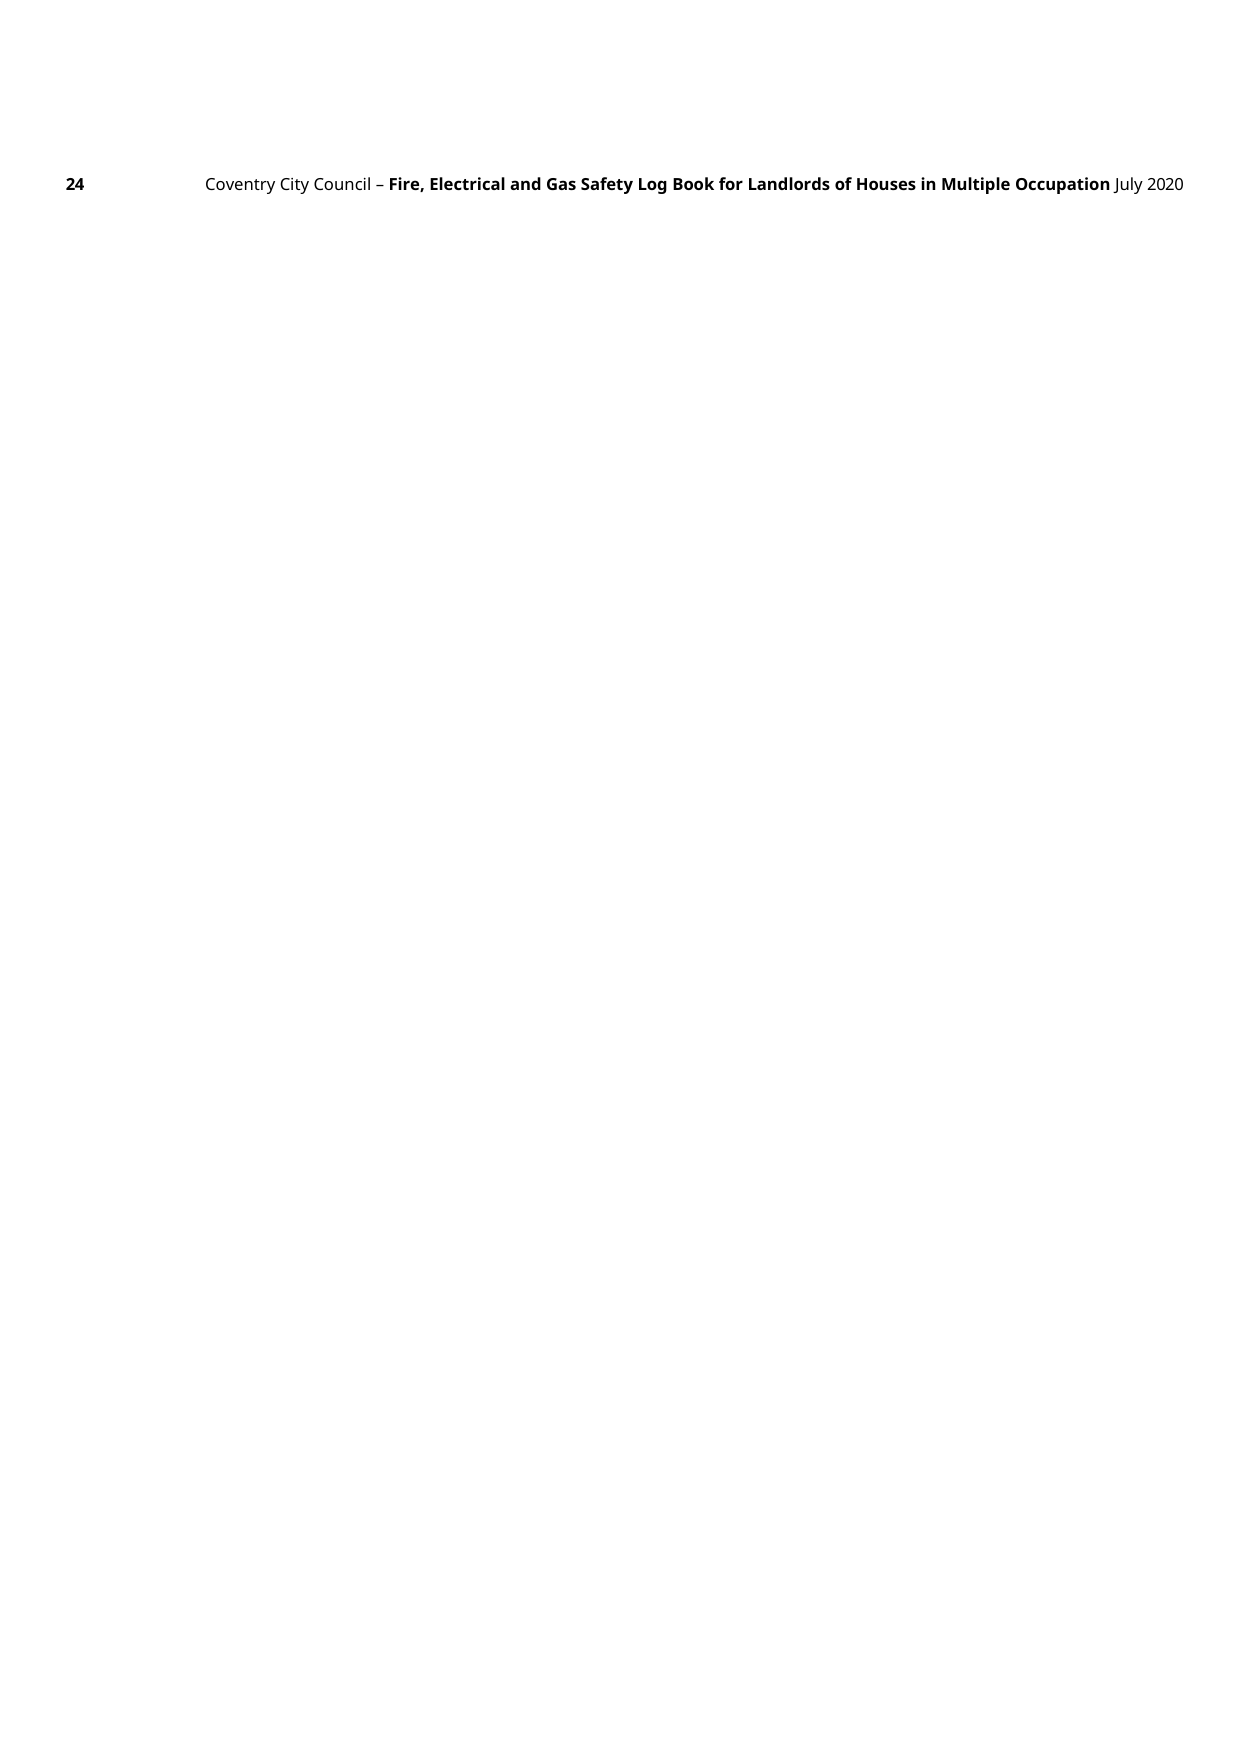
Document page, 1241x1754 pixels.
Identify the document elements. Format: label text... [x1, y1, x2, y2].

text 24 Coventry City Council – Fire, Electrical and Gas Safety Log Book for Landlords of Houses in Multiple Occupation July 2020 [66, 173, 1184, 196]
